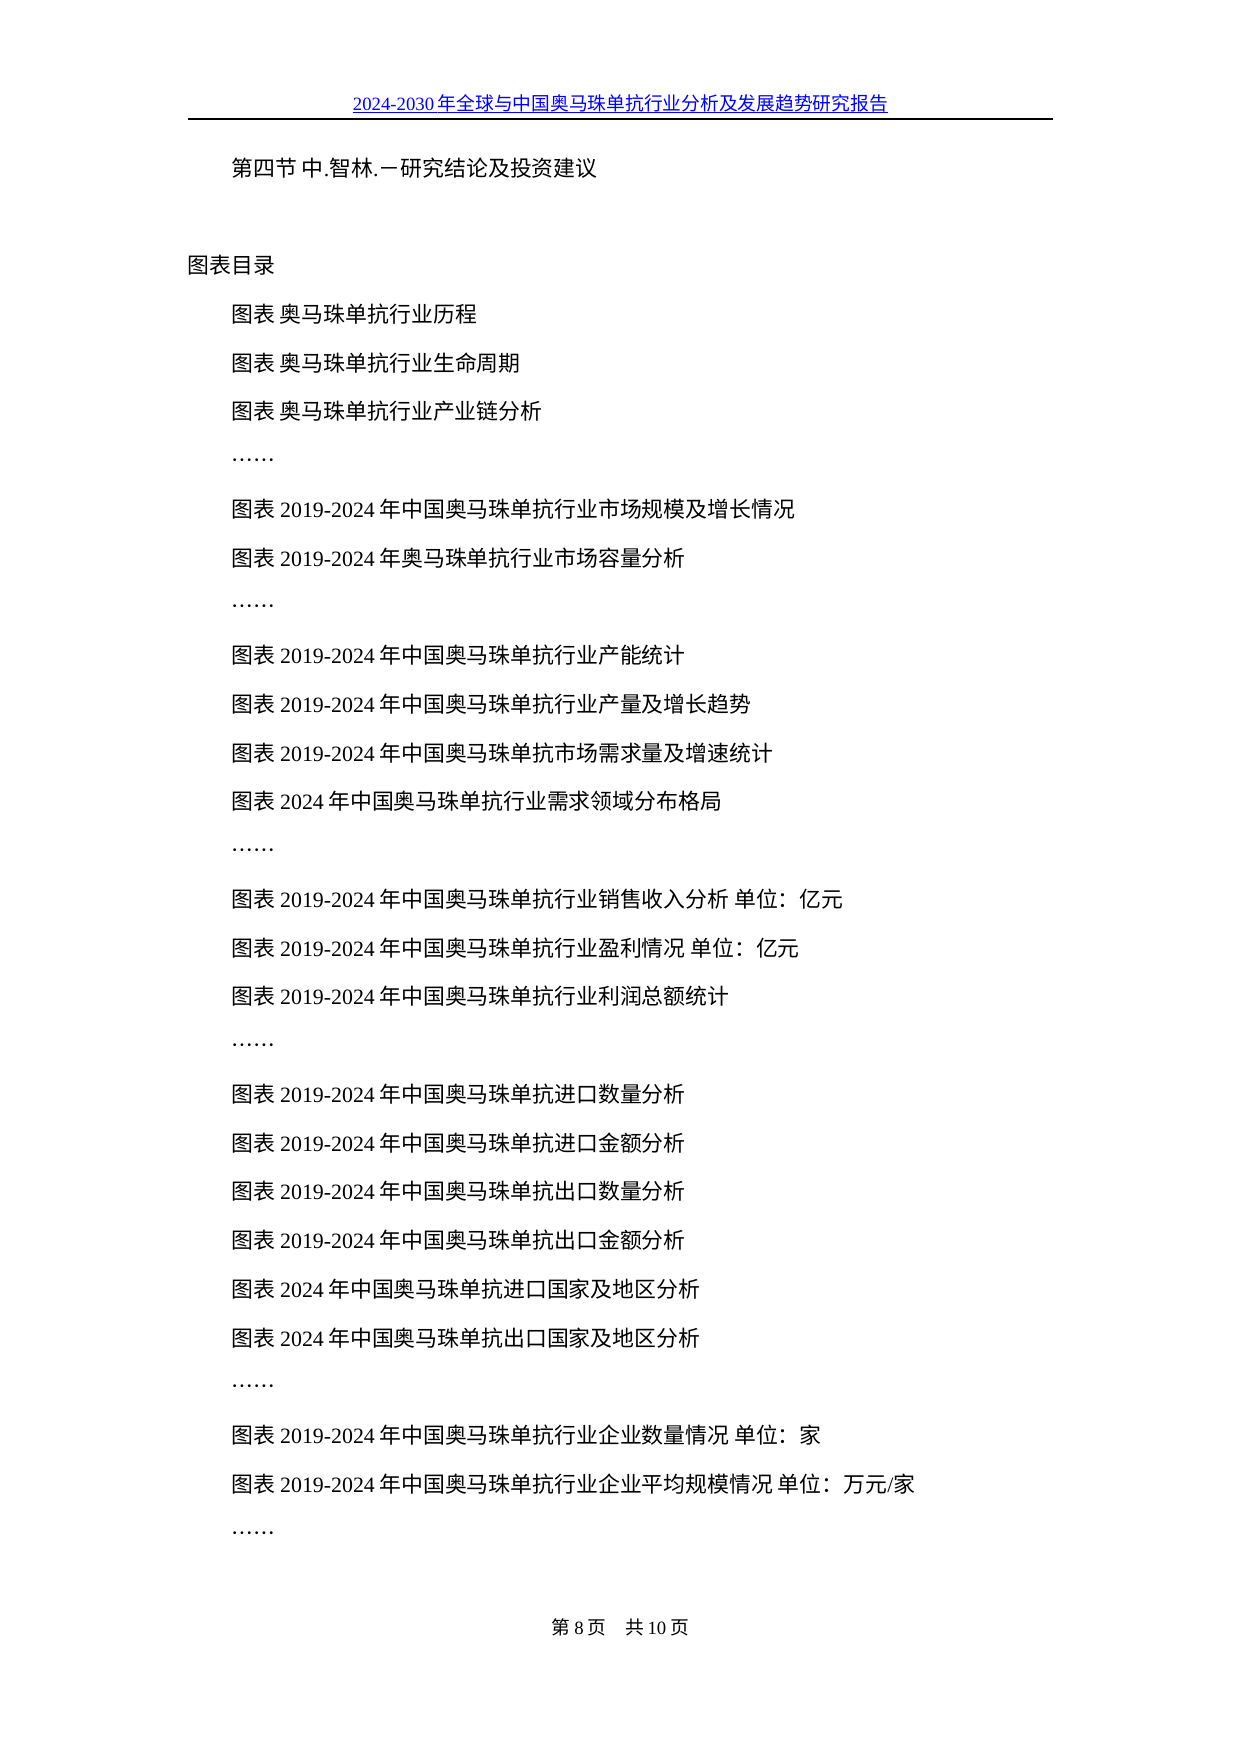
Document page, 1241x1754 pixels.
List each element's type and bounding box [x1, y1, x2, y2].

text [187, 150, 1053, 1548]
